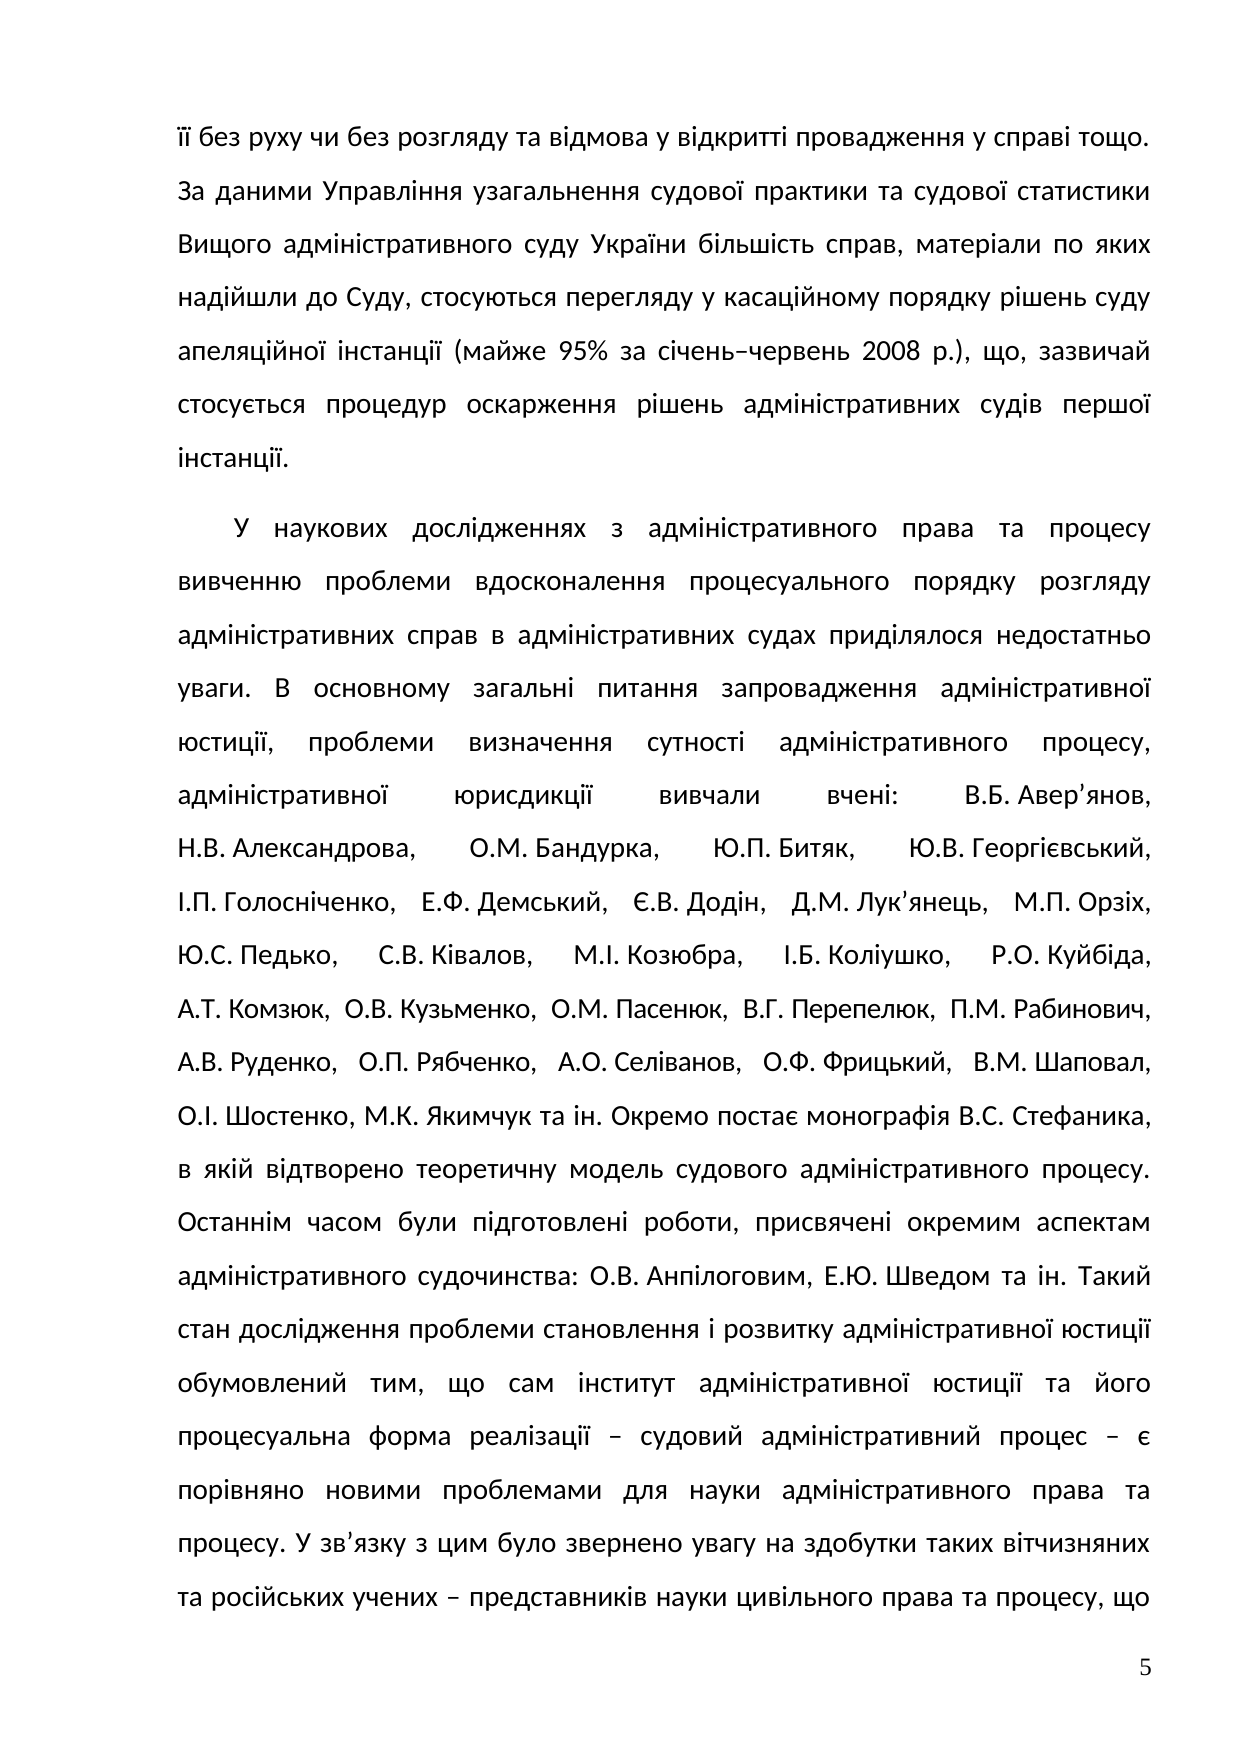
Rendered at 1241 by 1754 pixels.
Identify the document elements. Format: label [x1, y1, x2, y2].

text [177, 118, 1152, 474]
text [177, 509, 1152, 1613]
